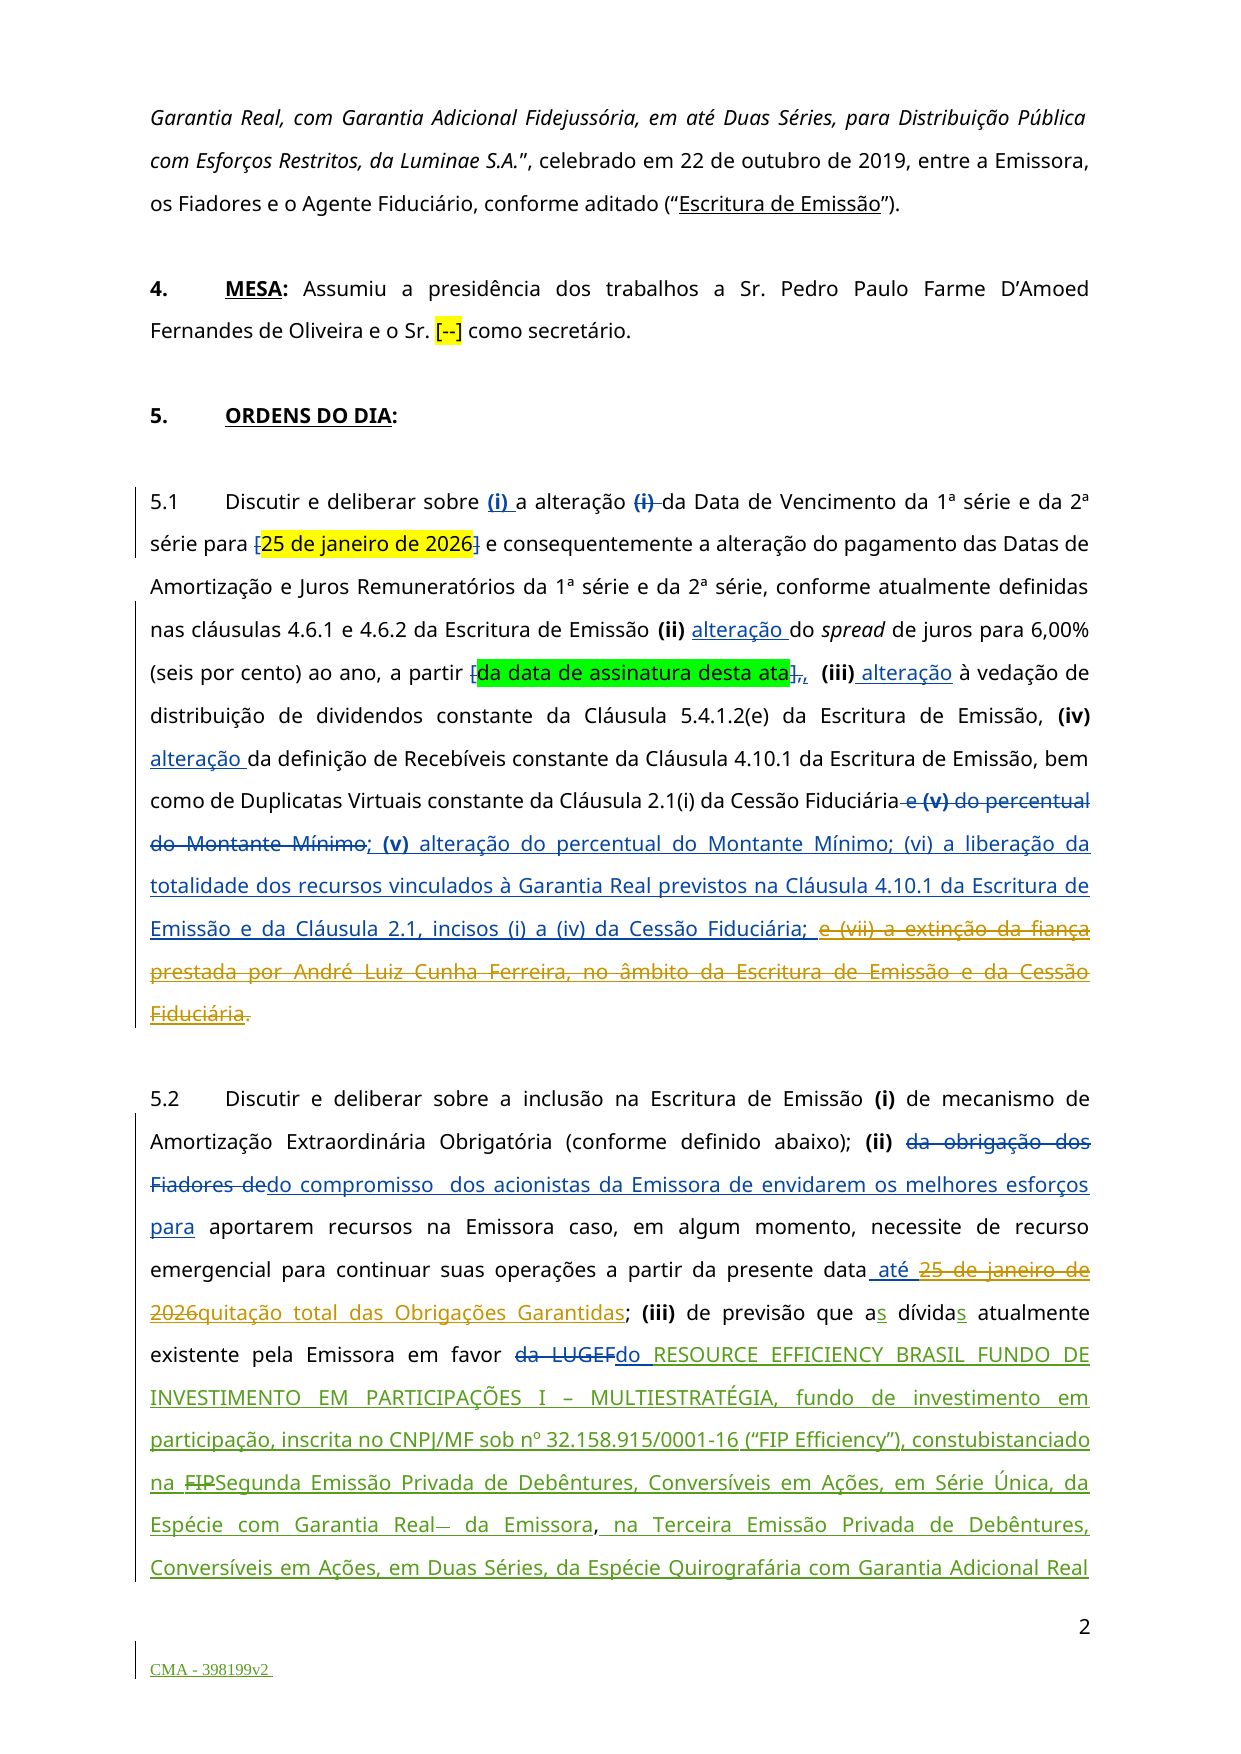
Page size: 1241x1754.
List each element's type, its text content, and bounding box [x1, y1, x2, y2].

text 5.1 Discutir e deliberar sobre a alteração da Data de Vencimento da 1ª série e da 2ª série para 25 de janeiro de 2026 e consequentemente a alteração do pagamento das Datas de Amortização e Juros Remuneratórios da 1ª série e da 2ª série, conforme atualmente definidas nas cláusulas 4.6.1 e 4.6.2 da Escritura de Emissão (ii) do spread de juros para 6,00% (seis por cento) ao ano, a partir da data de assinatura desta ata (iii) à vedação de distribuição de dividendos constante da Cláusula 5.4.1.2(e) da Escritura de Emissão, (iv) da definição de Recebíveis constante da Cláusula 4.10.1 da Escritura de Emissão, bem como de Duplicatas Virtuais constante da Cláusula 2.1(i) da Cessão Fiduciária [150, 982, 1090, 1028]
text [150, 1493, 1090, 1582]
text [150, 103, 1090, 217]
text 4. MESA: Assumiu a presidência dos trabalhos a Sr. Pedro Paulo Farme D’Amoed Fernandes de Oliveira e o Sr. [--] como secretário. [150, 274, 1090, 345]
text 5. ORDENS DO DIA: [150, 402, 1090, 430]
text 5.1 Discutir e deliberar sobre a alteração da Data de Vencimento da 1ª série e da 2ª série para 25 de janeiro de 2026 e consequentemente a alteração do pagamento das Datas de Amortização e Juros Remuneratórios da 1ª série e da 2ª série, conforme atualmente definidas nas cláusulas 4.6.1 e 4.6.2 da Escritura de Emissão (ii) do spread de juros para 6,00% (seis por cento) ao ano, a partir da data de assinatura desta ata (iii) à vedação de distribuição de dividendos constante da Cláusula 5.4.1.2(e) da Escritura de Emissão, (iv) da definição de Recebíveis constante da Cláusula 4.10.1 da Escritura de Emissão, bem como de Duplicatas Virtuais constante da Cláusula 2.1(i) da Cessão Fiduciária [150, 487, 1090, 896]
